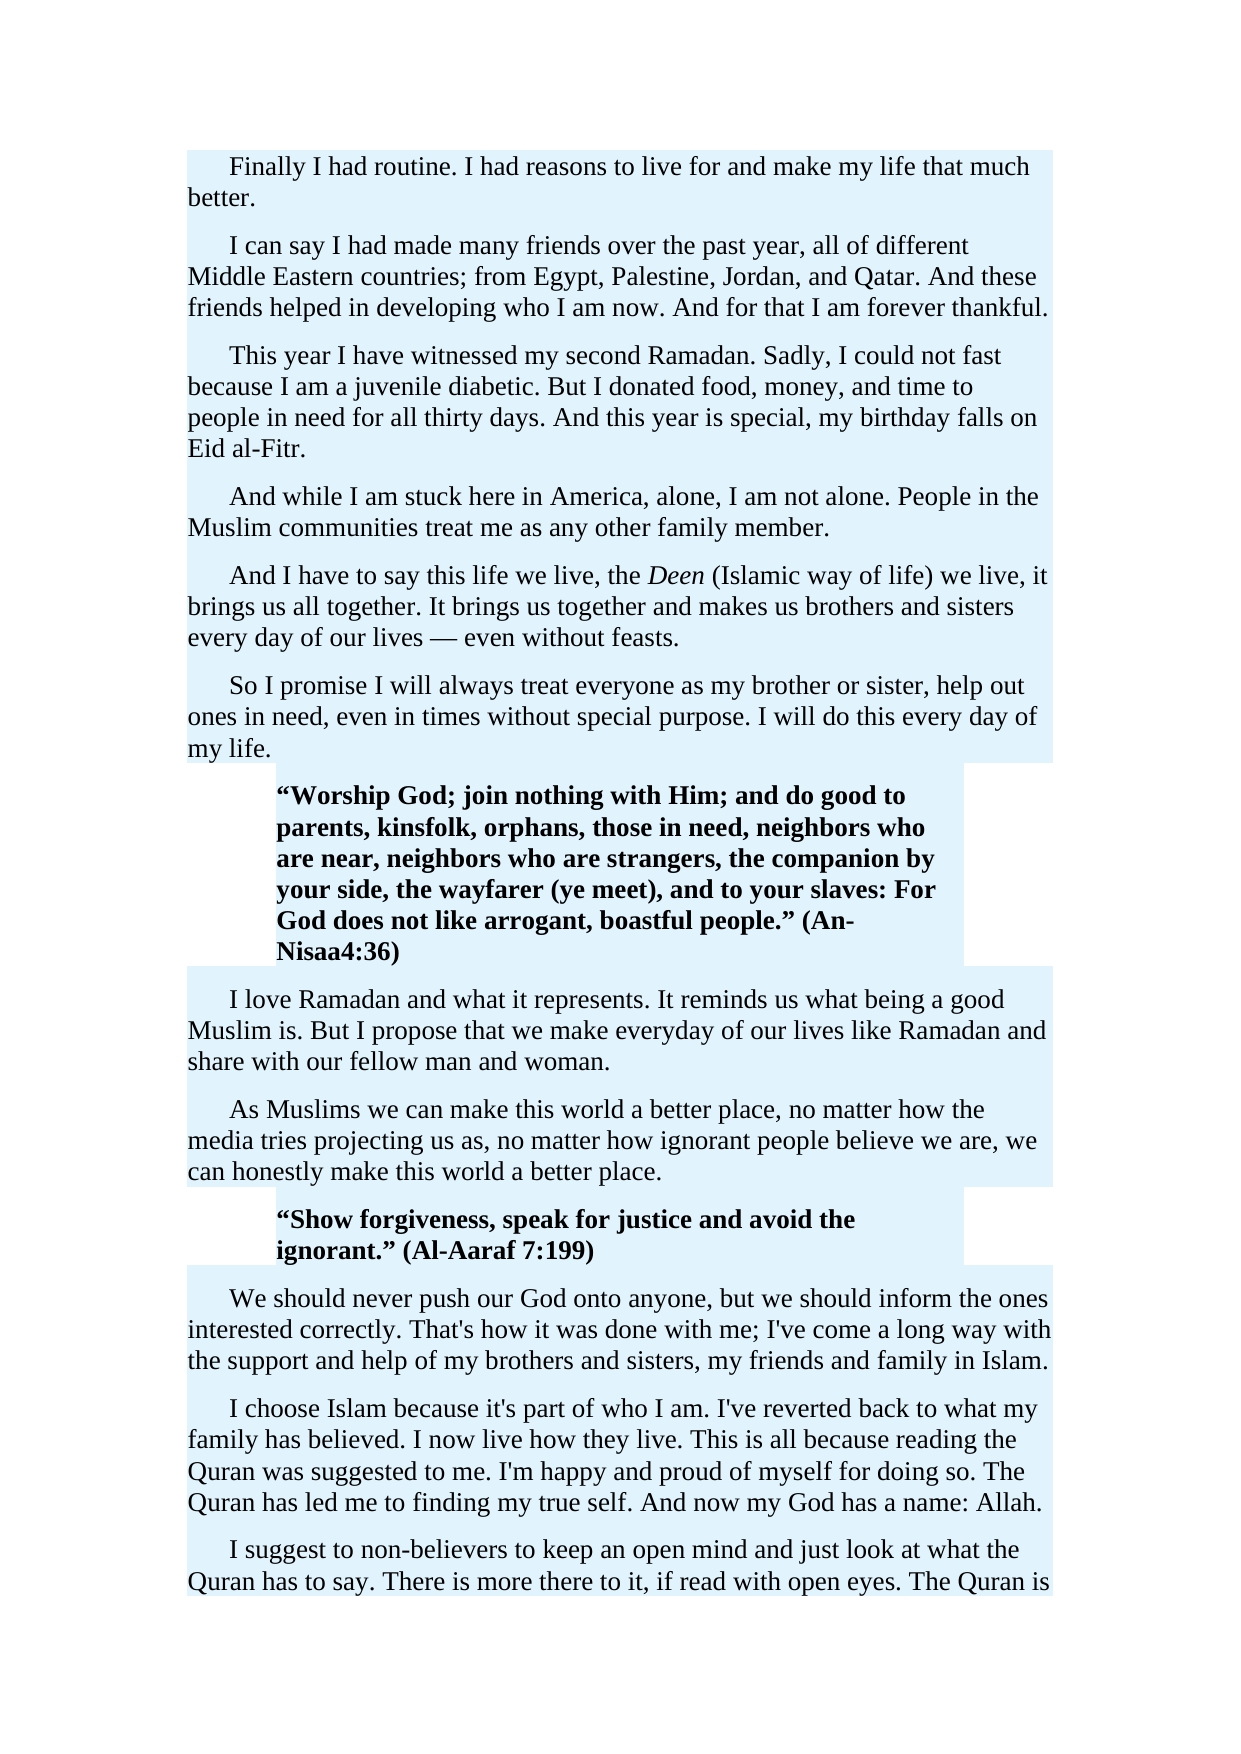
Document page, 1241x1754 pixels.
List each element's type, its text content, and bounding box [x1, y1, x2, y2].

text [187, 1533, 1053, 1596]
text And while I am stuck here in America, alone, I am not alone. People in the Muslim communities treat me as any other family member. [187, 480, 1053, 543]
text This year I have witnessed my second Ramadan. Sadly, I could not fast because I am a juvenile diabetic. But I donated food, money, and time to people in need for all thirty days. And this year is special, my birthday falls on Eid al-Fitr. [187, 339, 1053, 464]
text “Show forgiveness, speak for justice and avoid the ignorant.” (Al-Aaraf 7:199) [276, 1203, 964, 1266]
text Finally I had routine. I had reasons to live for and make my life that much better. [187, 150, 1053, 212]
text “Worship God; join nothing with Him; and do good to parents, kinsfolk, orphans, those in need, neighbors who are near, neighbors who are strangers, the companion by your side, the wayfarer (ye meet), and to your slaves: For God does not like arrogant, boastful people.” (An-Nisaa4:36) [276, 779, 964, 966]
text I can say I had made many friends over the past year, all of different Middle Eastern countries; from Egypt, Palestine, Jordan, and Qatar. And these friends helped in developing who I am now. And for that I am forever thankful. [187, 229, 1053, 322]
text And I have to say this life we live, the Deen (Islamic way of life) we live, it brings us all together. It brings us together and makes us brothers and sisters every day of our lives — even without feasts. [187, 559, 1053, 653]
text I choose Islam because it's part of who I am. I've reverted back to what my family has believed. I now live how they live. This is all because reading the Quran was suggested to me. I'm happy and proud of myself for doing so. The Quran has led me to finding my true self. And now my God has a name: Allah. [187, 1392, 1053, 1517]
text I love Ramadan and what it represents. It reminds us what being a good Muslim is. But I propose that we make everyday of our lives like Ramadan and share with our fellow man and woman. [187, 983, 1053, 1076]
text So I promise I will always treat everyone as my brother or sister, help out ones in need, even in times without special purpose. I will do this every day of my life. [187, 669, 1053, 763]
text As Muslims we can make this world a better place, no matter how the media tries projecting us as, no matter how ignorant people believe we are, we can honestly make this world a better place. [187, 1093, 1053, 1187]
text We should never push our God onto anyone, but we should inform the ones interested correctly. That's how it was done with me; I've come a long way with the support and help of my brothers and sisters, my friends and family in Islam. [187, 1282, 1053, 1376]
